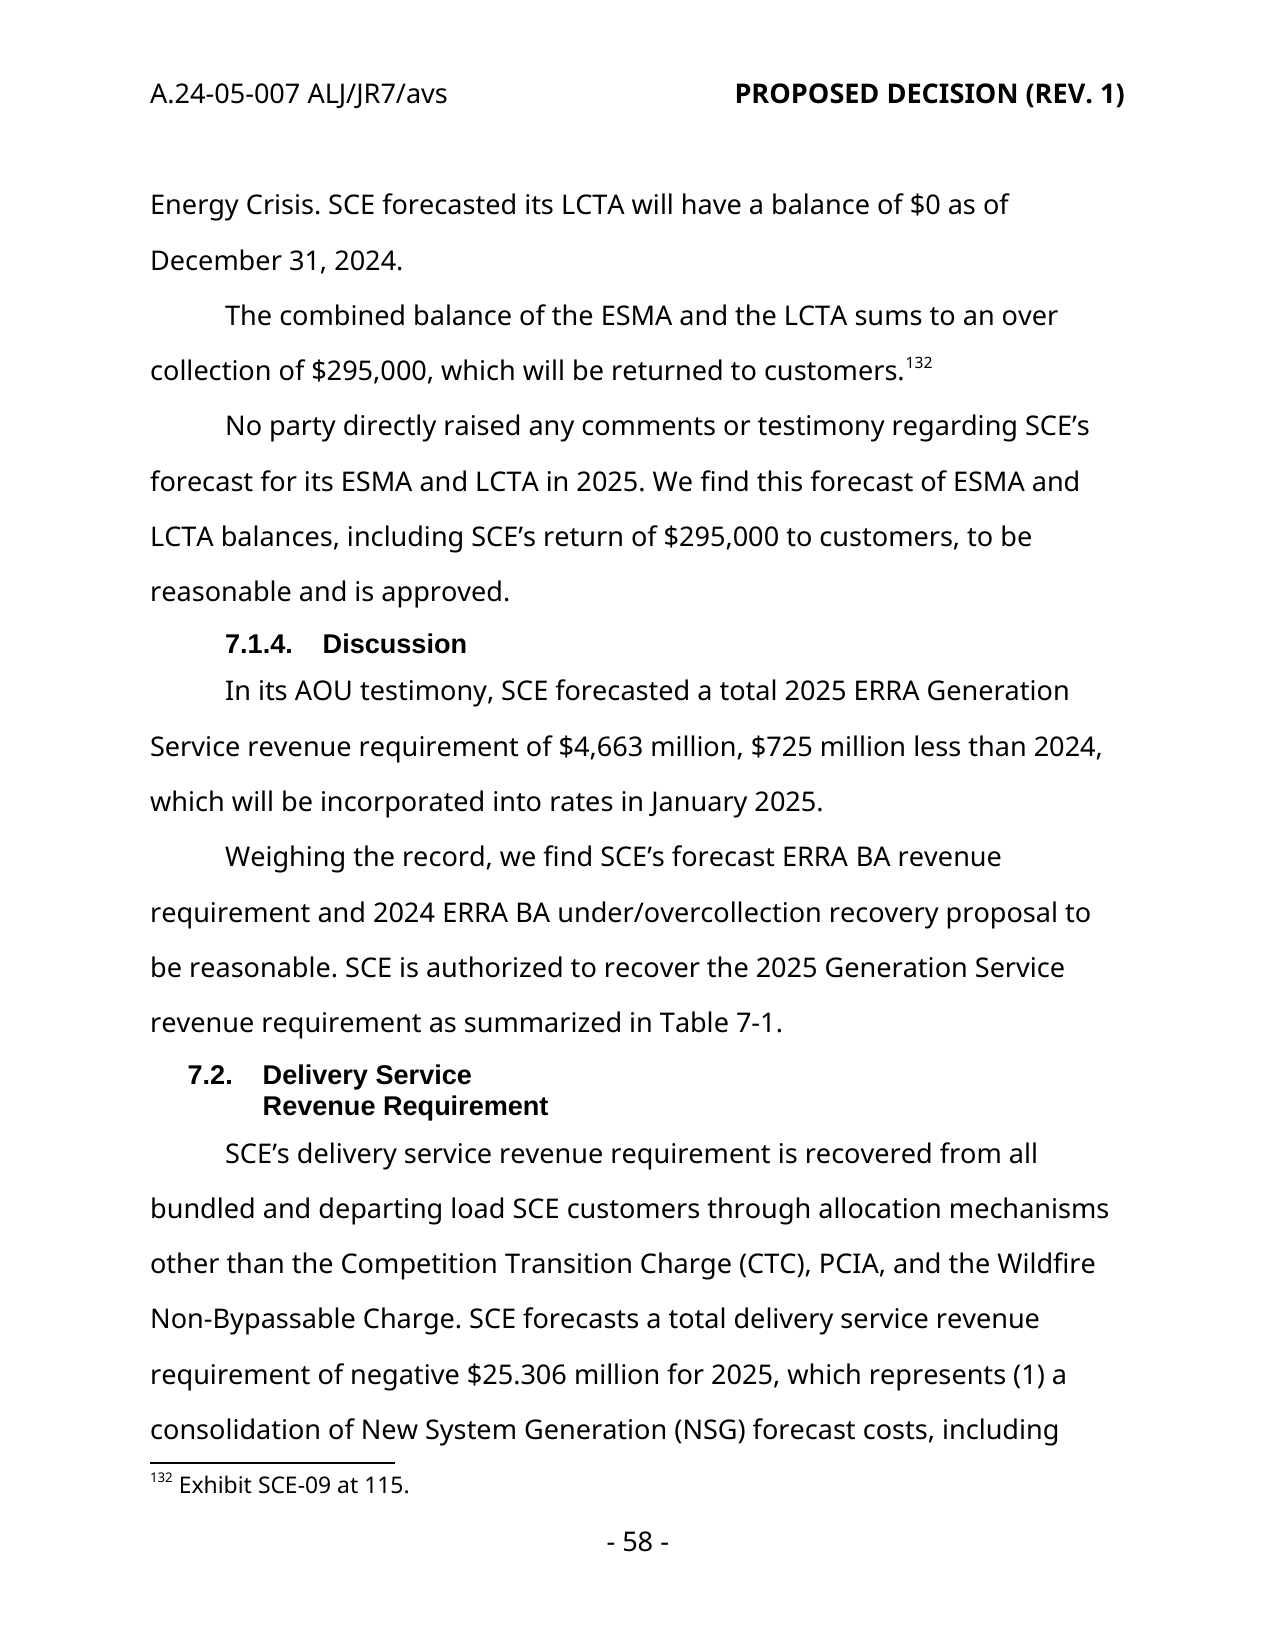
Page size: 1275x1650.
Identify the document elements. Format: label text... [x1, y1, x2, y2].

text No party directly raised any comments or testimony regarding SCE’s forecast for its ESMA and LCTA in 2025. We find this forecast of ESMA and LCTA balances, including SCE’s return of $295,000 to customers, to be reasonable and is approved. [150, 407, 1125, 610]
subtitle Discussion [225, 628, 1125, 659]
subtitle Delivery Service Revenue Requirement [187, 1059, 1125, 1122]
text The combined balance of the ESMA and the LCTA sums to an over collection of $295,000, which will be returned to customers. [150, 296, 1125, 388]
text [150, 186, 1125, 278]
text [150, 1134, 1125, 1447]
text Weighing the record, we find SCE’s forecast ERRA BA revenue requirement and 2024 ERRA BA under/overcollection recovery proposal to be reasonable. SCE is authorized to recover the 2025 Generation Service revenue requirement as summarized in Table 7-1. [150, 838, 1125, 1041]
text In its AOU testimony, SCE forecasted a total 2025 ERRA Generation Service revenue requirement of $4,663 million, $725 million less than 2024, which will be incorporated into rates in January 2025. [150, 672, 1125, 819]
